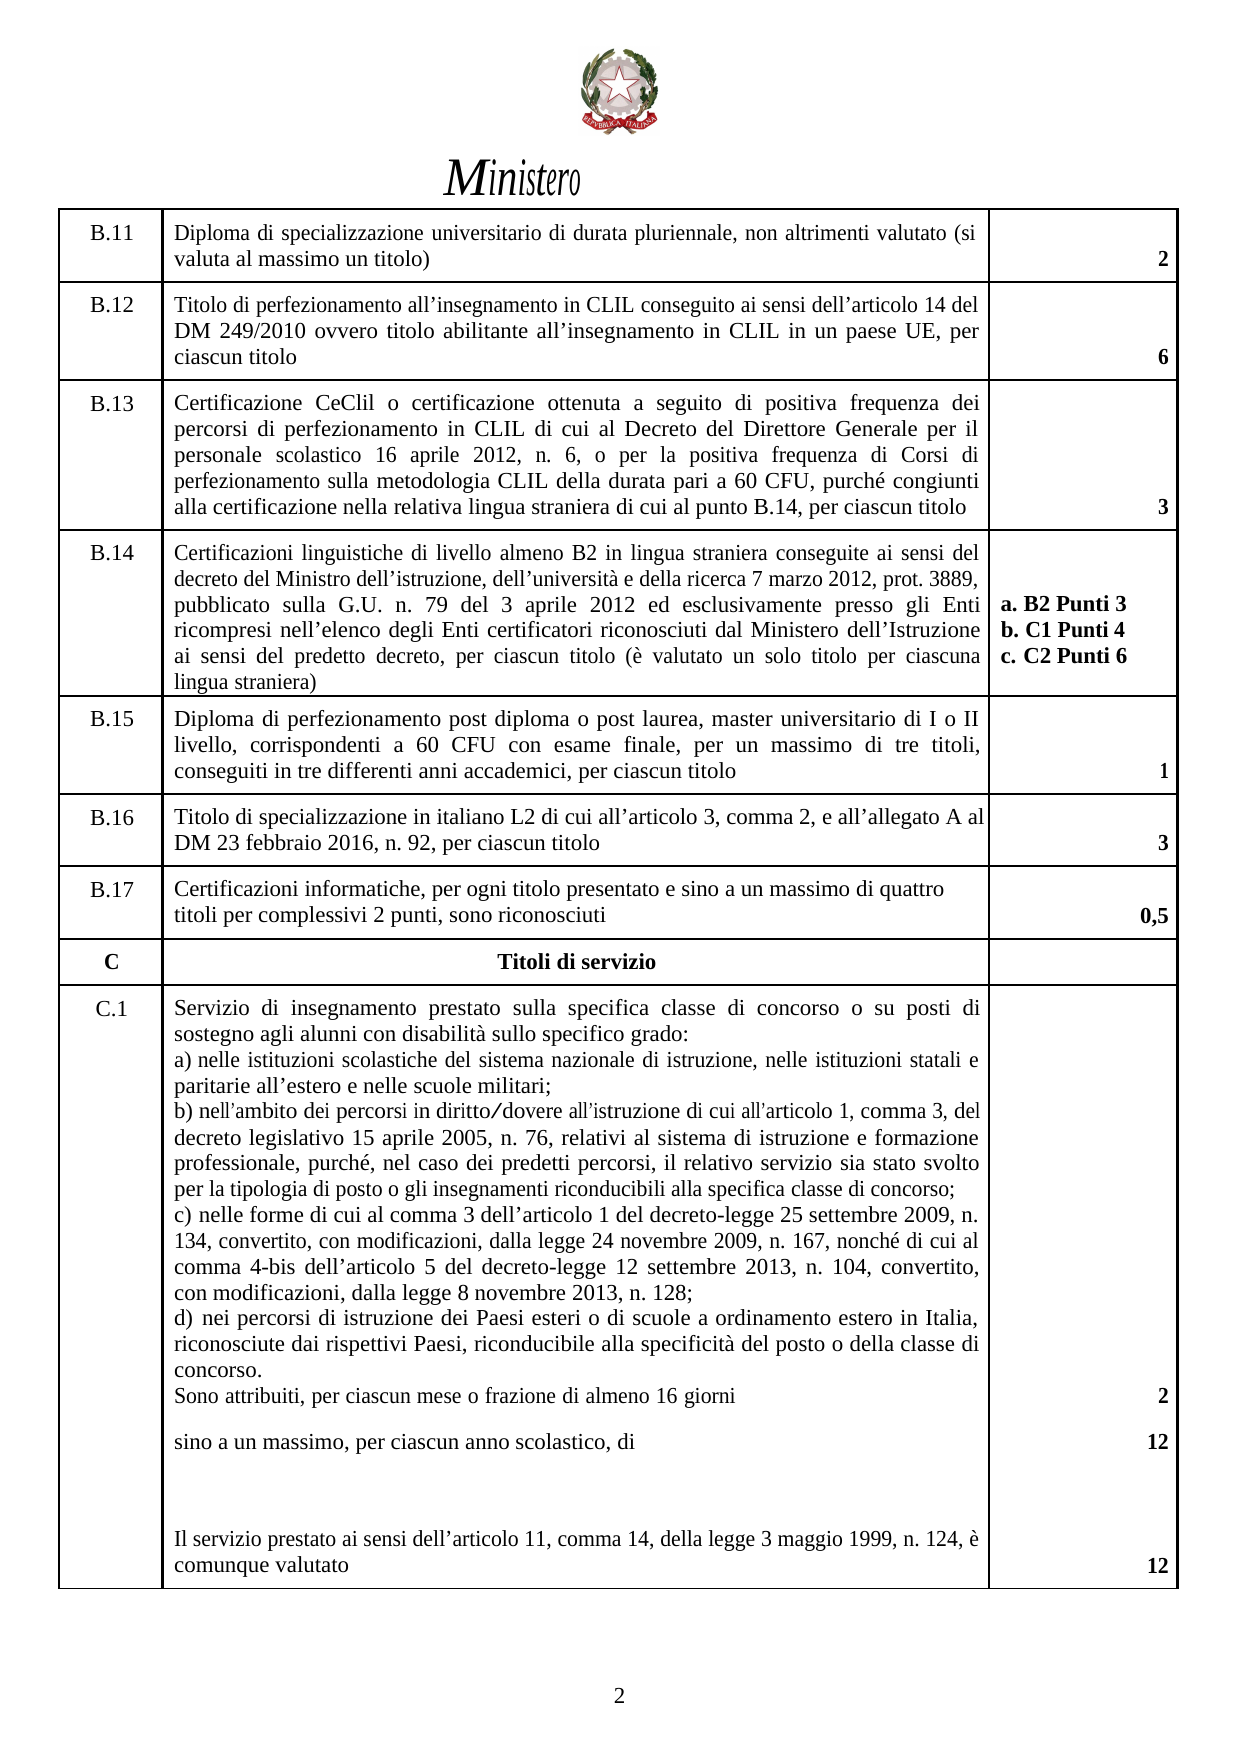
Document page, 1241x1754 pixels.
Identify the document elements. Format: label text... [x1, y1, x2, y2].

table_cell 2 12 12 [990, 986, 1176, 1588]
table_cell 3 [990, 381, 1176, 528]
table_cell C.1 [60, 986, 161, 1588]
table_header Diploma di specializzazione universitario di durata pluriennale, non altrimenti valutato (si valuta al massimo un titolo) [164, 210, 988, 281]
table_cell Titoli di servizio [164, 940, 988, 984]
table_cell 1 [990, 697, 1176, 793]
table_cell 0,5 [990, 867, 1176, 937]
table_cell B.14 [60, 531, 161, 694]
table_cell B.16 [60, 795, 161, 865]
table_cell B.12 [60, 283, 161, 379]
table_header 2 [990, 210, 1176, 281]
table_cell Certificazione CeClil o certificazione ottenuta a seguito di positiva frequenza dei percorsi di perfezionamento in CLIL di cui al Decreto del Direttore Generale per il personale scolastico 16 aprile 2012, n. 6, o per la positiva frequenza di Corsi di perfezionamento sulla metodologia CLIL della durata pari a 60 CFU, purché congiunti alla certificazione nella relativa lingua straniera di cui al punto B.14, per ciascun titolo [164, 381, 988, 528]
table_cell Titolo di specializzazione in italiano L2 di cui all’articolo 3, comma 2, e all’allegato A al DM 23 febbraio 2016, n. 92, per ciascun titolo [164, 795, 988, 865]
table_cell Servizio di insegnamento prestato sulla specifica classe di concorso o su posti di sostegno agli alunni con disabilità sullo specifico grado: nelle istituzioni scolastiche del sistema nazionale di istruzione, nelle istituzioni statali e paritarie all’estero e nelle scuole militari; nell’ambito dei percorsi in diritto/dovere all’istruzione di cui all’articolo 1, comma 3, del decreto legislativo 15 aprile 2005, n. 76, relativi al sistema di istruzione e formazione professionale, purché, nel caso dei predetti percorsi, il relativo servizio sia stato svolto per la tipologia di posto o gli insegnamenti riconducibili alla specifica classe di concorso; nelle forme di cui al comma 3 dell’articolo 1 del decreto-legge 25 settembre 2009, n. 134, convertito, con modificazioni, dalla legge 24 novembre 2009, n. 167, nonché di cui al comma 4-bis dell’articolo 5 del decreto-legge 12 settembre 2013, n. 104, convertito, con modificazioni, dalla legge 8 novembre 2013, n. 128; nei percorsi di istruzione dei Paesi esteri o di scuole a ordinamento estero in Italia, riconosciute dai rispettivi Paesi, riconducibile alla specificità del posto o della classe di concorso. Sono attribuiti, per ciascun mese o frazione di almeno 16 giorni sino a un massimo, per ciascun anno scolastico, di Il servizio prestato ai sensi dell’articolo 11, comma 14, della legge 3 maggio 1999, n. 124, è comunque valutato [164, 986, 988, 1588]
table_cell [990, 940, 1176, 984]
table_cell B.13 [60, 381, 161, 528]
table_cell B2 Punti 3 C1 Punti 4 C2 Punti 6 [990, 531, 1176, 694]
table_cell Certificazioni informatiche, per ogni titolo presentato e sino a un massimo di quattro titoli per complessivi 2 punti, sono riconosciuti [164, 867, 988, 937]
table_cell Titolo di perfezionamento all’insegnamento in CLIL conseguito ai sensi dell’articolo 14 del DM 249/2010 ovvero titolo abilitante all’insegnamento in CLIL in un paese UE, per ciascun titolo [164, 283, 988, 379]
table_cell B.15 [60, 697, 161, 793]
picture [578, 46, 661, 136]
table_cell B.17 [60, 867, 161, 937]
table_cell Diploma di perfezionamento post diploma o post laurea, master universitario di I o II livello, corrispondenti a 60 CFU con esame finale, per un massimo di tre titoli, conseguiti in tre differenti anni accademici, per ciascun titolo [164, 697, 988, 793]
table_cell C [60, 940, 161, 984]
table_cell 6 [990, 283, 1176, 379]
table_header B.11 [60, 210, 161, 281]
table_cell 3 [990, 795, 1176, 865]
table_cell Certificazioni linguistiche di livello almeno B2 in lingua straniera conseguite ai sensi del decreto del Ministro dell’istruzione, dell’università e della ricerca 7 marzo 2012, prot. 3889, pubblicato sulla G.U. n. 79 del 3 aprile 2012 ed esclusivamente presso gli Enti ricompresi nell’elenco degli Enti certificatori riconosciuti dal Ministero dell’Istruzione ai sensi del predetto decreto, per ciascun titolo (è valutato un solo titolo per ciascuna lingua straniera) [164, 531, 988, 694]
